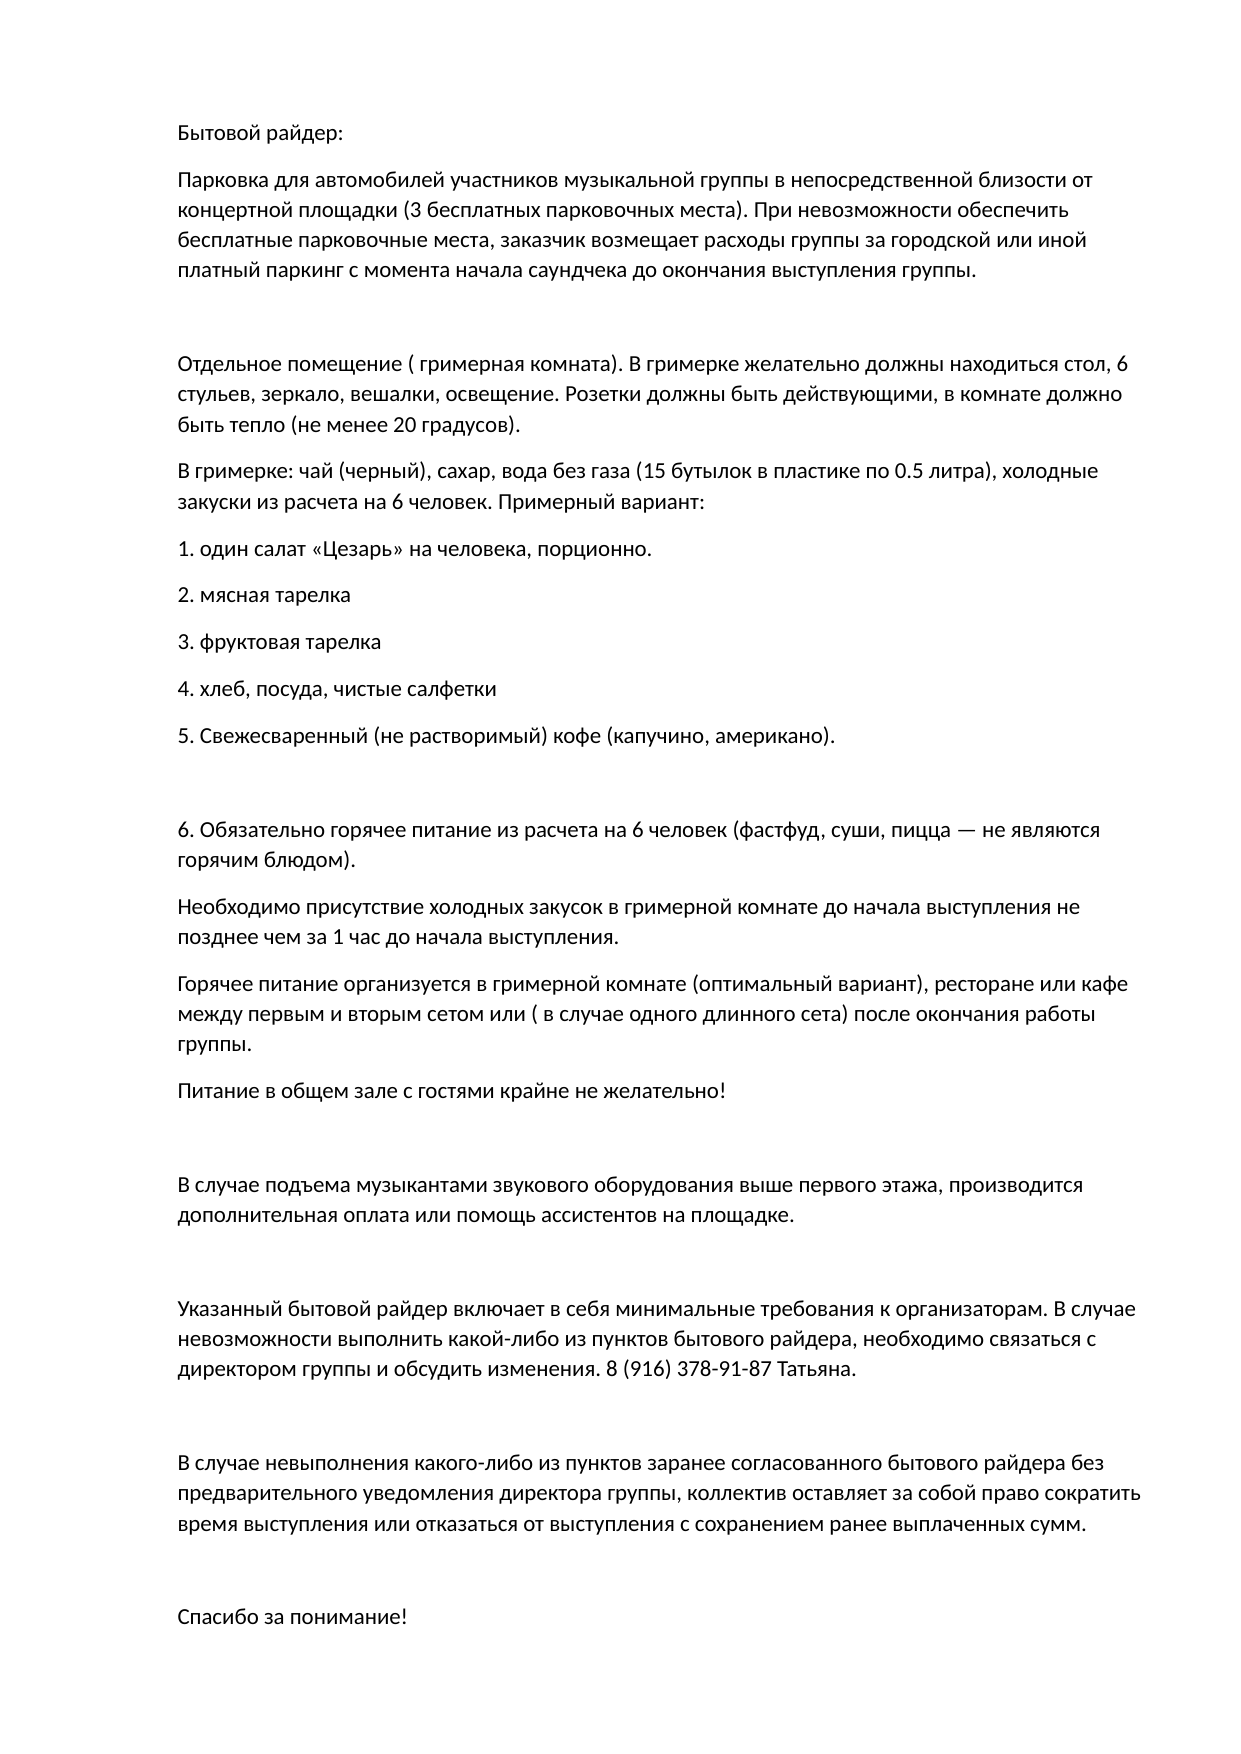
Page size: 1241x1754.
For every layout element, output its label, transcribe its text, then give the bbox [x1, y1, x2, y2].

text Указанный бытовой райдер включает в себя минимальные требования к организаторам. В случае невозможности выполнить какой-либо из пунктов бытового райдера, необходимо связаться с директором группы и обсудить изменения. 8 (916) 378-91-87 Татьяна. [177, 1294, 1152, 1383]
text В случае невыполнения какого-либо из пунктов заранее согласованного бытового райдера без предварительного уведомления директора группы, коллектив оставляет за собой право сократить время выступления или отказаться от выступления с сохранением ранее выплаченных сумм. [177, 1448, 1152, 1537]
text В гримерке: чай (черный), сахар, вода без газа (15 бутылок в пластике по 0.5 литра), холодные закуски из расчета на 6 человек. Примерный вариант: [177, 457, 1152, 515]
text Отдельное помещение ( гримерная комната). В гримерке желательно должны находиться стол, 6 стульев, зеркало, вешалки, освещение. Розетки должны быть действующими, в комнате должно быть тепло (не менее 20 градусов). [177, 349, 1152, 438]
text Парковка для автомобилей участников музыкальной группы в непосредственной близости от концертной площадки (3 бесплатных парковочных места). При невозможности обеспечить бесплатные парковочные места, заказчик возмещает расходы группы за городской или иной платный паркинг с момента начала саундчека до окончания выступления группы. [177, 165, 1152, 284]
text Спасибо за понимание! [177, 1602, 1152, 1631]
text 5. Свежесваренный (не растворимый) кофе (капучино, американо). [177, 721, 1152, 749]
text Необходимо присутствие холодных закусок в гримерной комнате до начала выступления не позднее чем за 1 час до начала выступления. [177, 892, 1152, 950]
text Бытовой райдер: [177, 118, 1152, 146]
text 4. хлеб, посуда, чистые салфетки [177, 674, 1152, 702]
text 3. фруктовая тарелка [177, 627, 1152, 656]
text 6. Обязательно горячее питание из расчета на 6 человек (фастфуд, суши, пицца — не являются горячим блюдом). [177, 815, 1152, 873]
text Горячее питание организуется в гримерной комнате (оптимальный вариант), ресторане или кафе между первым и вторым сетом или ( в случае одного длинного сета) после окончания работы группы. [177, 969, 1152, 1058]
text Питание в общем зале с гостями крайне не желательно! [177, 1076, 1152, 1104]
text 2. мясная тарелка [177, 581, 1152, 609]
text 1. один салат «Цезарь» на человека, порционно. [177, 534, 1152, 562]
text В случае подъема музыкантами звукового оборудования выше первого этажа, производится дополнительная оплата или помощь ассистентов на площадке. [177, 1170, 1152, 1228]
